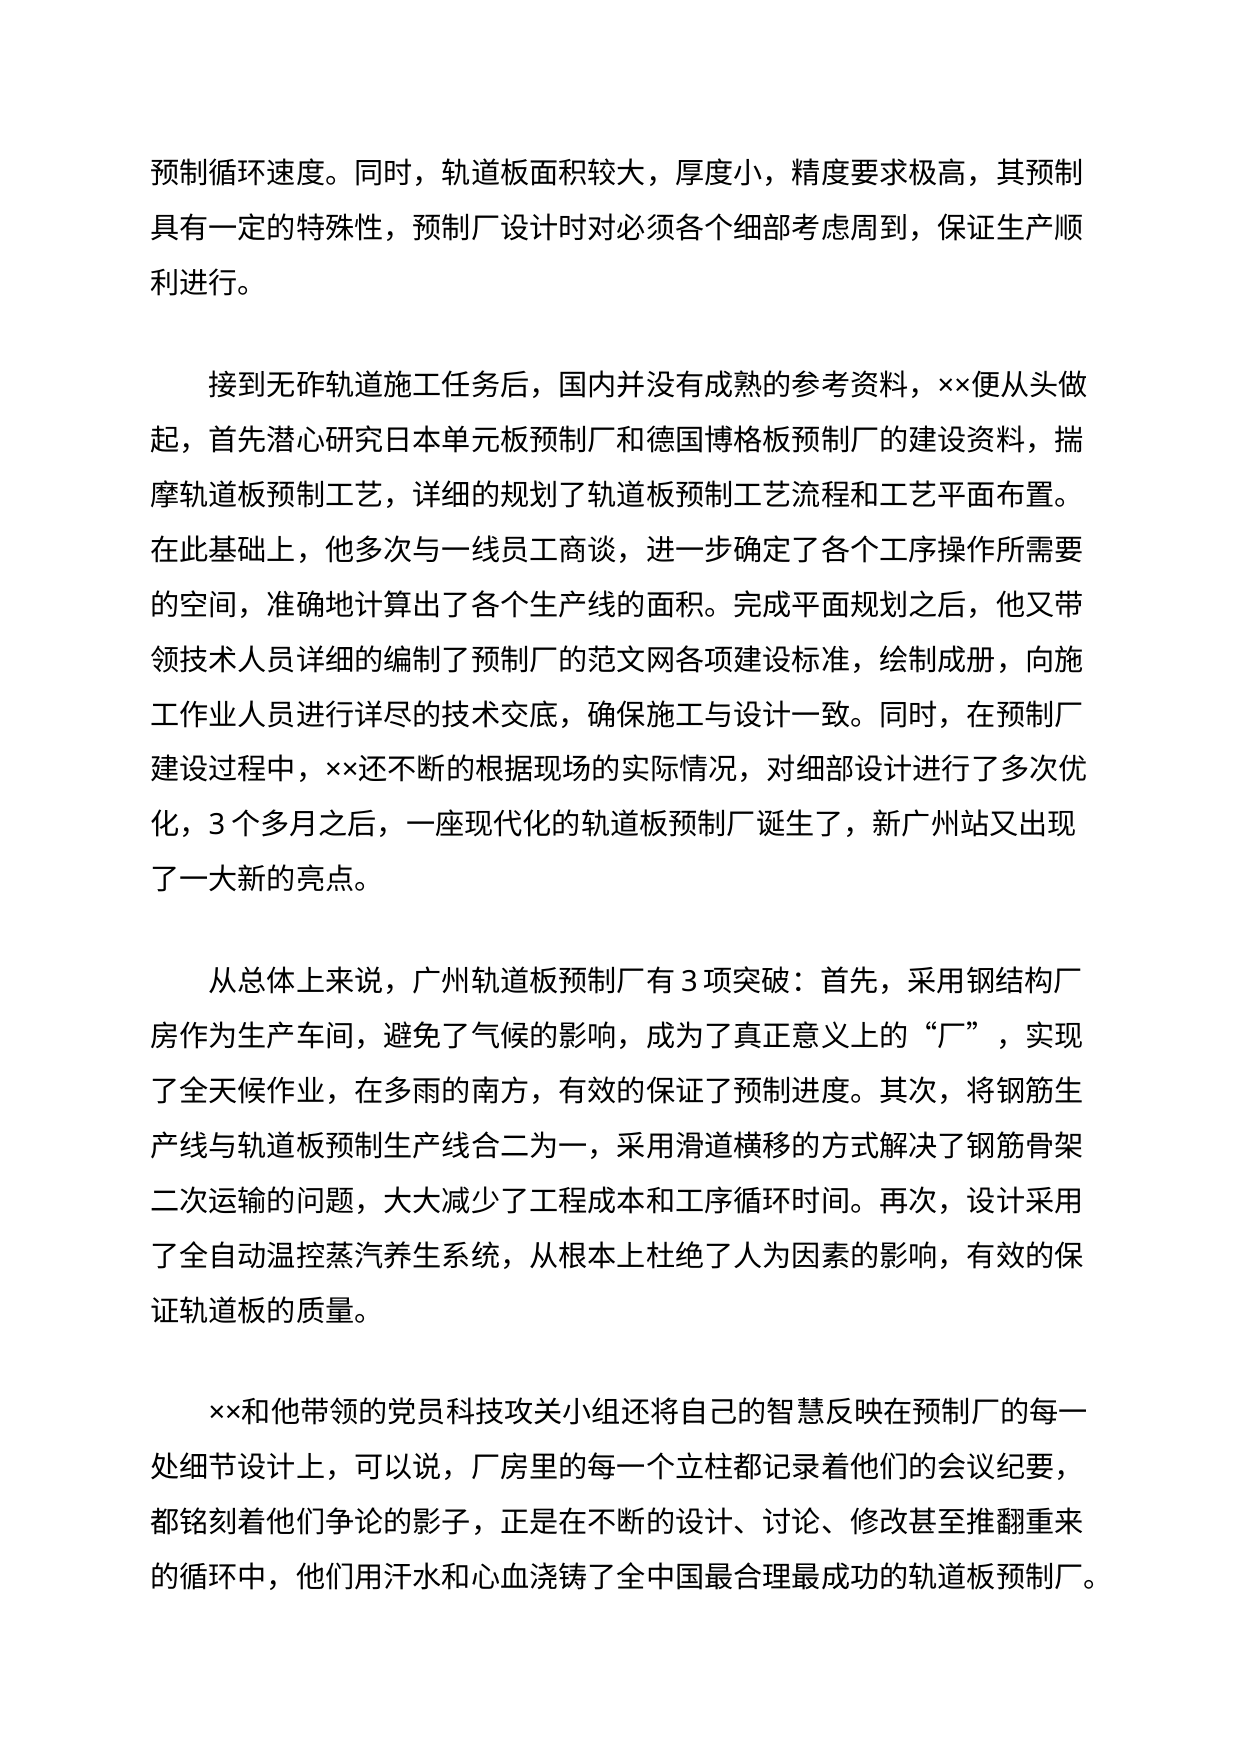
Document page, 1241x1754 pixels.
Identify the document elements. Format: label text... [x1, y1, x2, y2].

text 从总体上来说，广州轨道板预制厂有3项突破：首先，采用钢结构厂房作为生产车间，避免了气候的影响，成为了真正意义上的“厂”，实现了全天候作业，在多雨的南方，有效的保证了预制进度。其次，将钢筋生产线与轨道板预制生产线合二为一，采用滑道横移的方式解决了钢筋骨架二次运输的问题，大大减少了工程成本和工序循环时间。再次，设计采用了全自动温控蒸汽养生系统，从根本上杜绝了人为因素的影响，有效的保证轨道板的质量。 [150, 958, 1090, 1329]
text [150, 1389, 1090, 1596]
text 接到无砟轨道施工任务后，国内并没有成熟的参考资料，××便从头做起，首先潜心研究日本单元板预制厂和德国博格板预制厂的建设资料，揣摩轨道板预制工艺，详细的规划了轨道板预制工艺流程和工艺平面布置。在此基础上，他多次与一线员工商谈，进一步确定了各个工序操作所需要的空间，准确地计算出了各个生产线的面积。完成平面规划之后，他又带领技术人员详细的编制了预制厂的范文网各项建设标准，绘制成册，向施工作业人员进行详尽的技术交底，确保施工与设计一致。同时，在预制厂建设过程中，××还不断的根据现场的实际情况，对细部设计进行了多次优化，3个多月之后，一座现代化的轨道板预制厂诞生了，新广州站又出现了一大新的亮点。 [150, 362, 1090, 898]
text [150, 150, 1090, 302]
